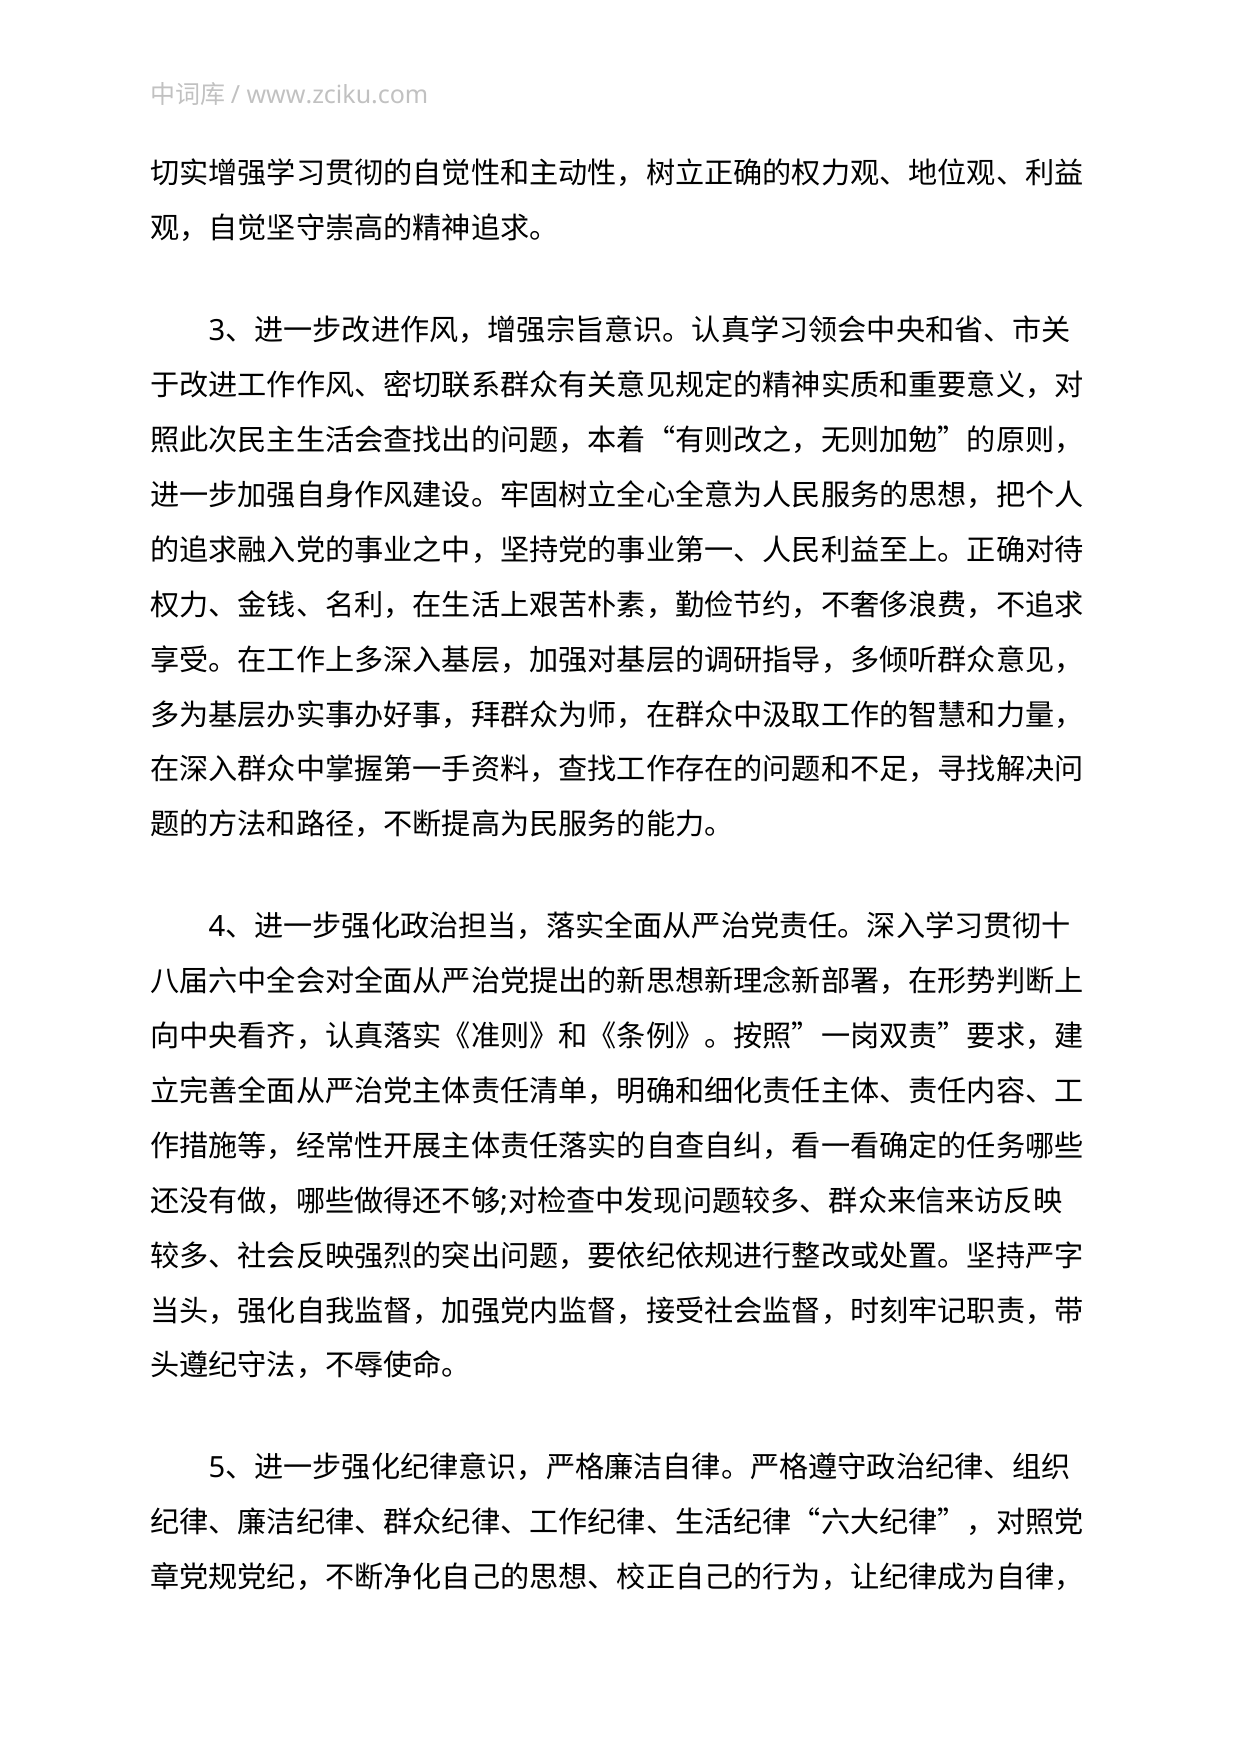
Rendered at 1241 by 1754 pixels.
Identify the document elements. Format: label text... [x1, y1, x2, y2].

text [150, 150, 1090, 247]
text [150, 1444, 1090, 1596]
text 4、进一步强化政治担当，落实全面从严治党责任。深入学习贯彻十八届六中全会对全面从严治党提出的新思想新理念新部署，在形势判断上向中央看齐，认真落实《准则》和《条例》。按照”一岗双责”要求，建立完善全面从严治党主体责任清单，明确和细化责任主体、责任内容、工作措施等，经常性开展主体责任落实的自查自纠，看一看确定的任务哪些还没有做，哪些做得还不够;对检查中发现问题较多、群众来信来访反映较多、社会反映强烈的突出问题，要依纪依规进行整改或处置。坚持严字当头，强化自我监督，加强党内监督，接受社会监督，时刻牢记职责，带头遵纪守法，不辱使命。 [150, 903, 1090, 1384]
text 3、进一步改进作风，增强宗旨意识。认真学习领会中央和省、市关于改进工作作风、密切联系群众有关意见规定的精神实质和重要意义，对照此次民主生活会查找出的问题，本着“有则改之，无则加勉”的原则，进一步加强自身作风建设。牢固树立全心全意为人民服务的思想，把个人的追求融入党的事业之中，坚持党的事业第一、人民利益至上。正确对待权力、金钱、名利，在生活上艰苦朴素，勤俭节约，不奢侈浪费，不追求享受。在工作上多深入基层，加强对基层的调研指导，多倾听群众意见，多为基层办实事办好事，拜群众为师，在群众中汲取工作的智慧和力量，在深入群众中掌握第一手资料，查找工作存在的问题和不足，寻找解决问题的方法和路径，不断提高为民服务的能力。 [150, 307, 1090, 843]
